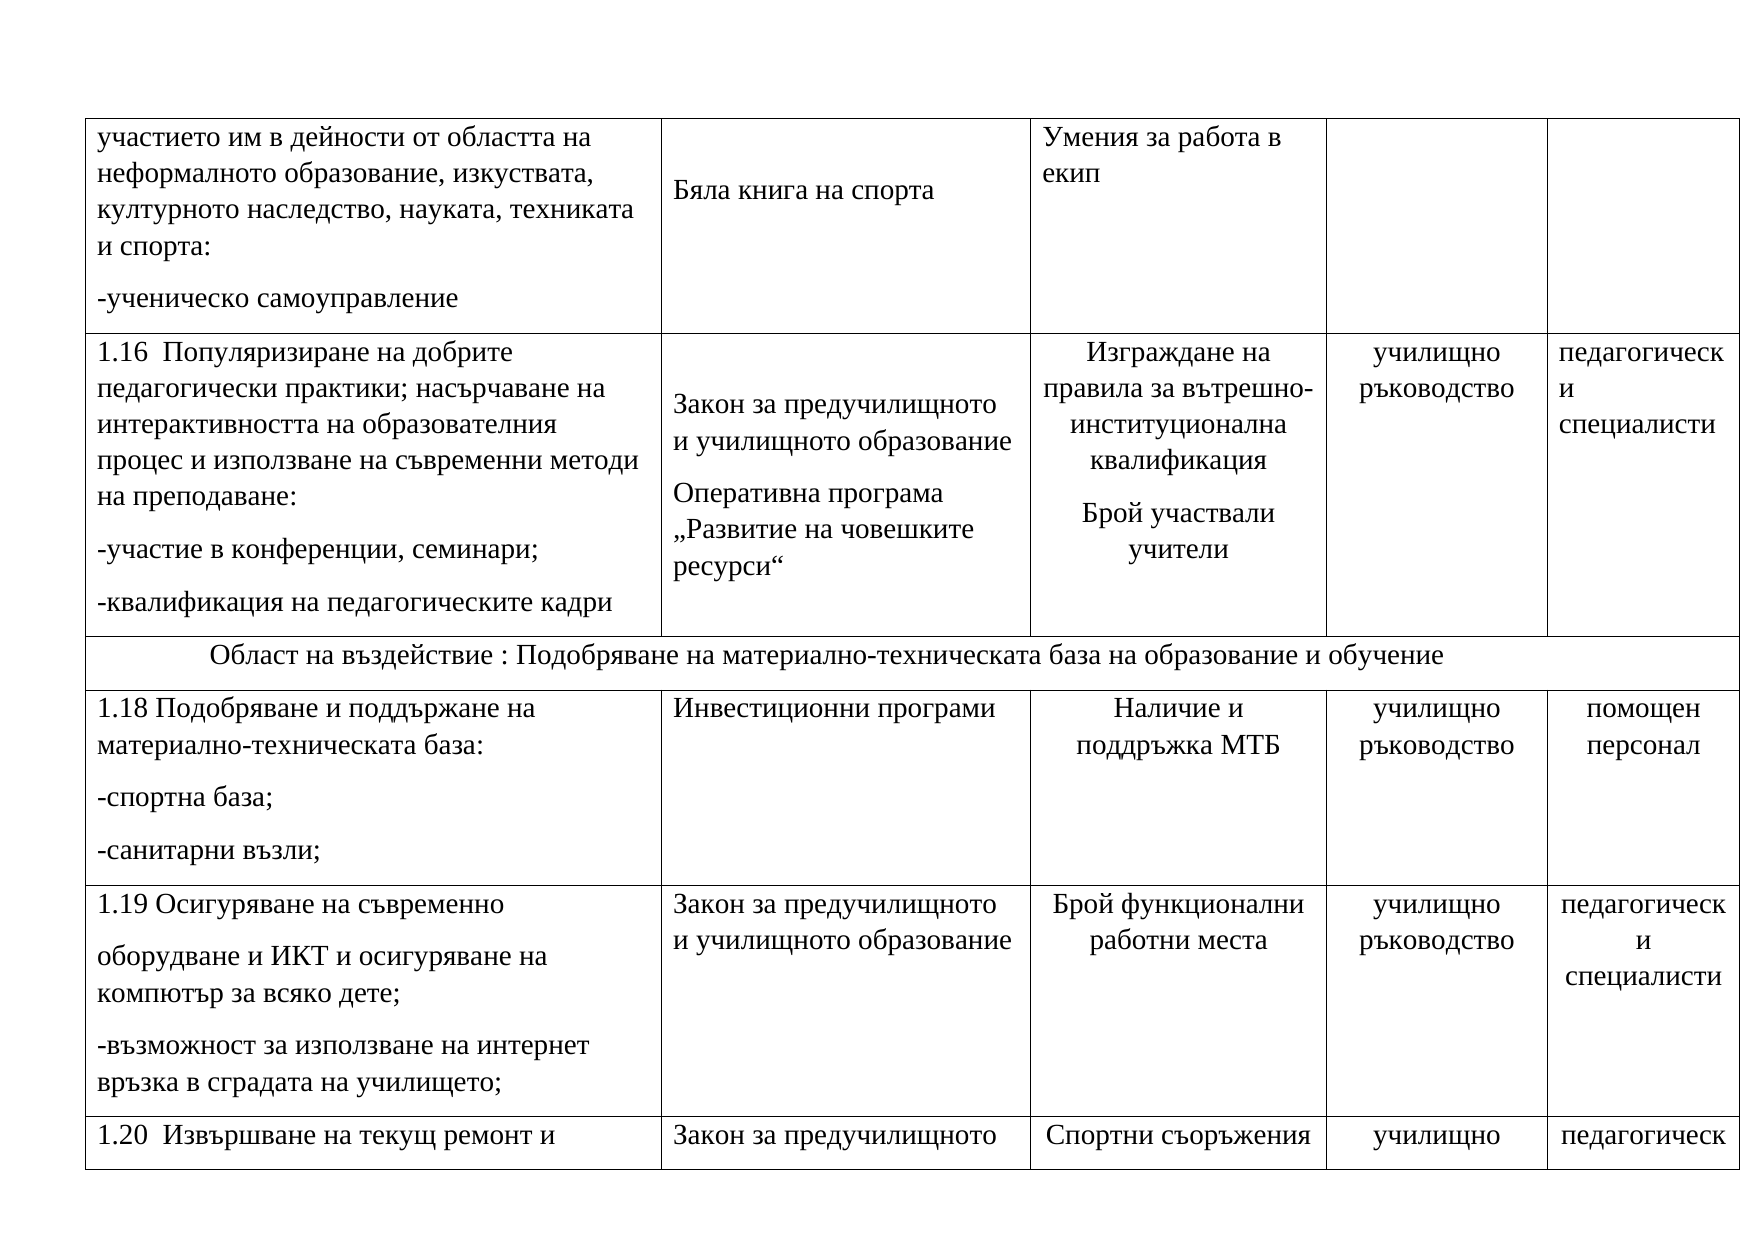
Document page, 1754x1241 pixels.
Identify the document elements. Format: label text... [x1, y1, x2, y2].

table_cell педагогически специалисти [1548, 334, 1739, 636]
table_cell Закон за предучилищното и училищното образование [662, 886, 1030, 1116]
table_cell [86, 1117, 661, 1169]
table_cell 1.19 Осигуряване на съвременно оборудване и ИКТ и осигуряване на компютър за всяко дете; -възможност за използване на интернет връзка в сградата на училището; [86, 886, 661, 1116]
table_cell училищно ръководство [1327, 886, 1547, 1116]
table_cell Изграждане на правила за вътрешно-институционална квалификация Брой участвали учители [1031, 334, 1326, 636]
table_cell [1031, 119, 1326, 333]
table_cell 1.16 Популяризиране на добрите педагогически практики; насърчаване на интерактивността на образователния процес и използване на съвременни методи на преподаване: -участие в конференции, семинари; -квалификация на педагогическите кадри [86, 334, 661, 636]
table_cell Инвестиционни програми [662, 691, 1030, 885]
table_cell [1548, 1117, 1739, 1169]
table_cell училищно ръководство [1327, 691, 1547, 885]
table_cell 1.18 Подобряване и поддържане на материално-техническата база: -спортна база; -санитарни възли; [86, 691, 661, 885]
table_cell Област на въздействие : Подобряване на материално-техническата база на образование и обучение [86, 637, 1739, 689]
table_cell Закон за предучилищното и училищното образование Оперативна програма „Развитие на човешките ресурси“ [662, 334, 1030, 636]
table_cell Наличие и поддръжка МТБ [1031, 691, 1326, 885]
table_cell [1548, 119, 1739, 333]
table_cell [662, 1117, 1030, 1169]
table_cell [1327, 1117, 1547, 1169]
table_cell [1031, 1117, 1326, 1169]
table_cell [662, 119, 1030, 333]
table_cell помощен персонал [1548, 691, 1739, 885]
table_cell педагогически специалисти [1548, 886, 1739, 1116]
table_cell Брой функционални работни места [1031, 886, 1326, 1116]
table_cell училищно ръководство [1327, 334, 1547, 636]
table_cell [1327, 119, 1547, 333]
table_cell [86, 119, 661, 333]
